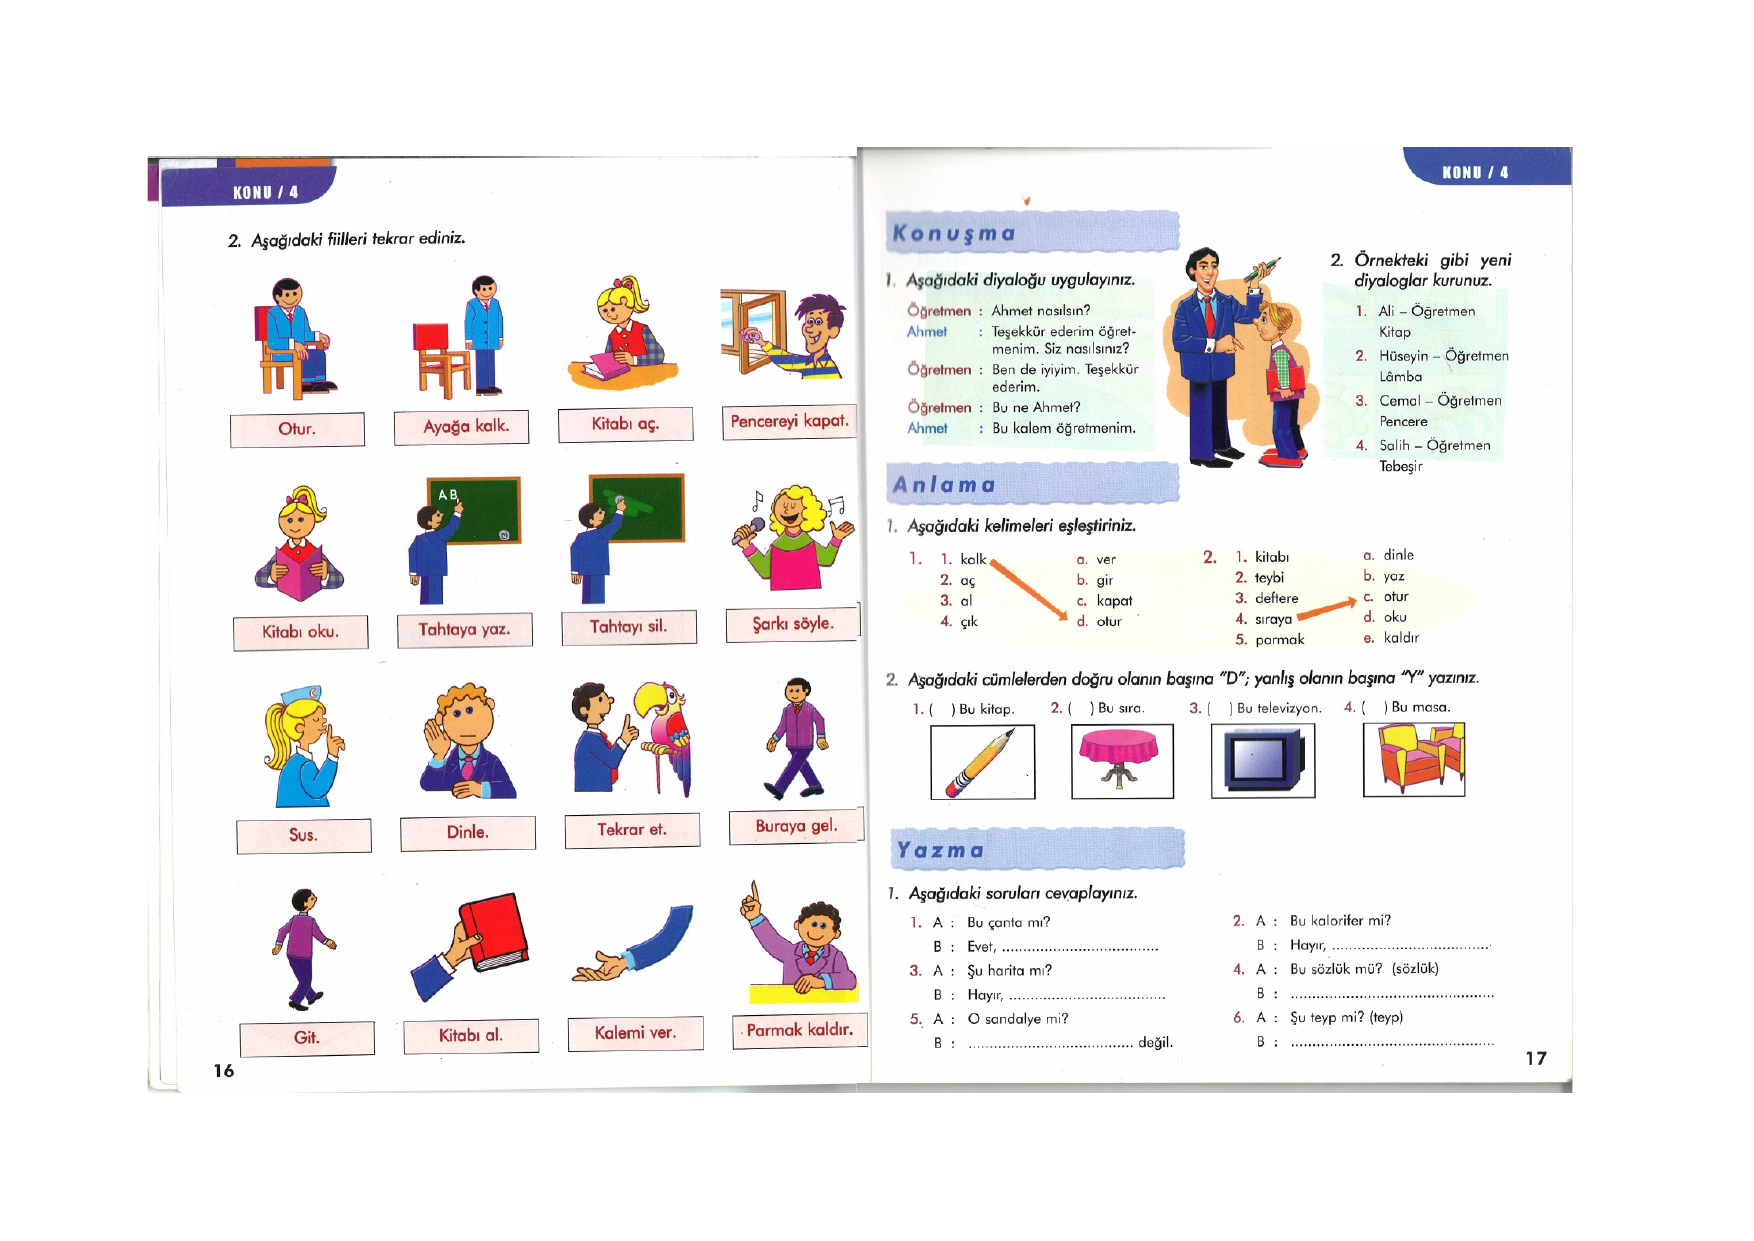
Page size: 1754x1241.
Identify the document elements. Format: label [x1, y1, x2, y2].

picture [147, 147, 1573, 1093]
